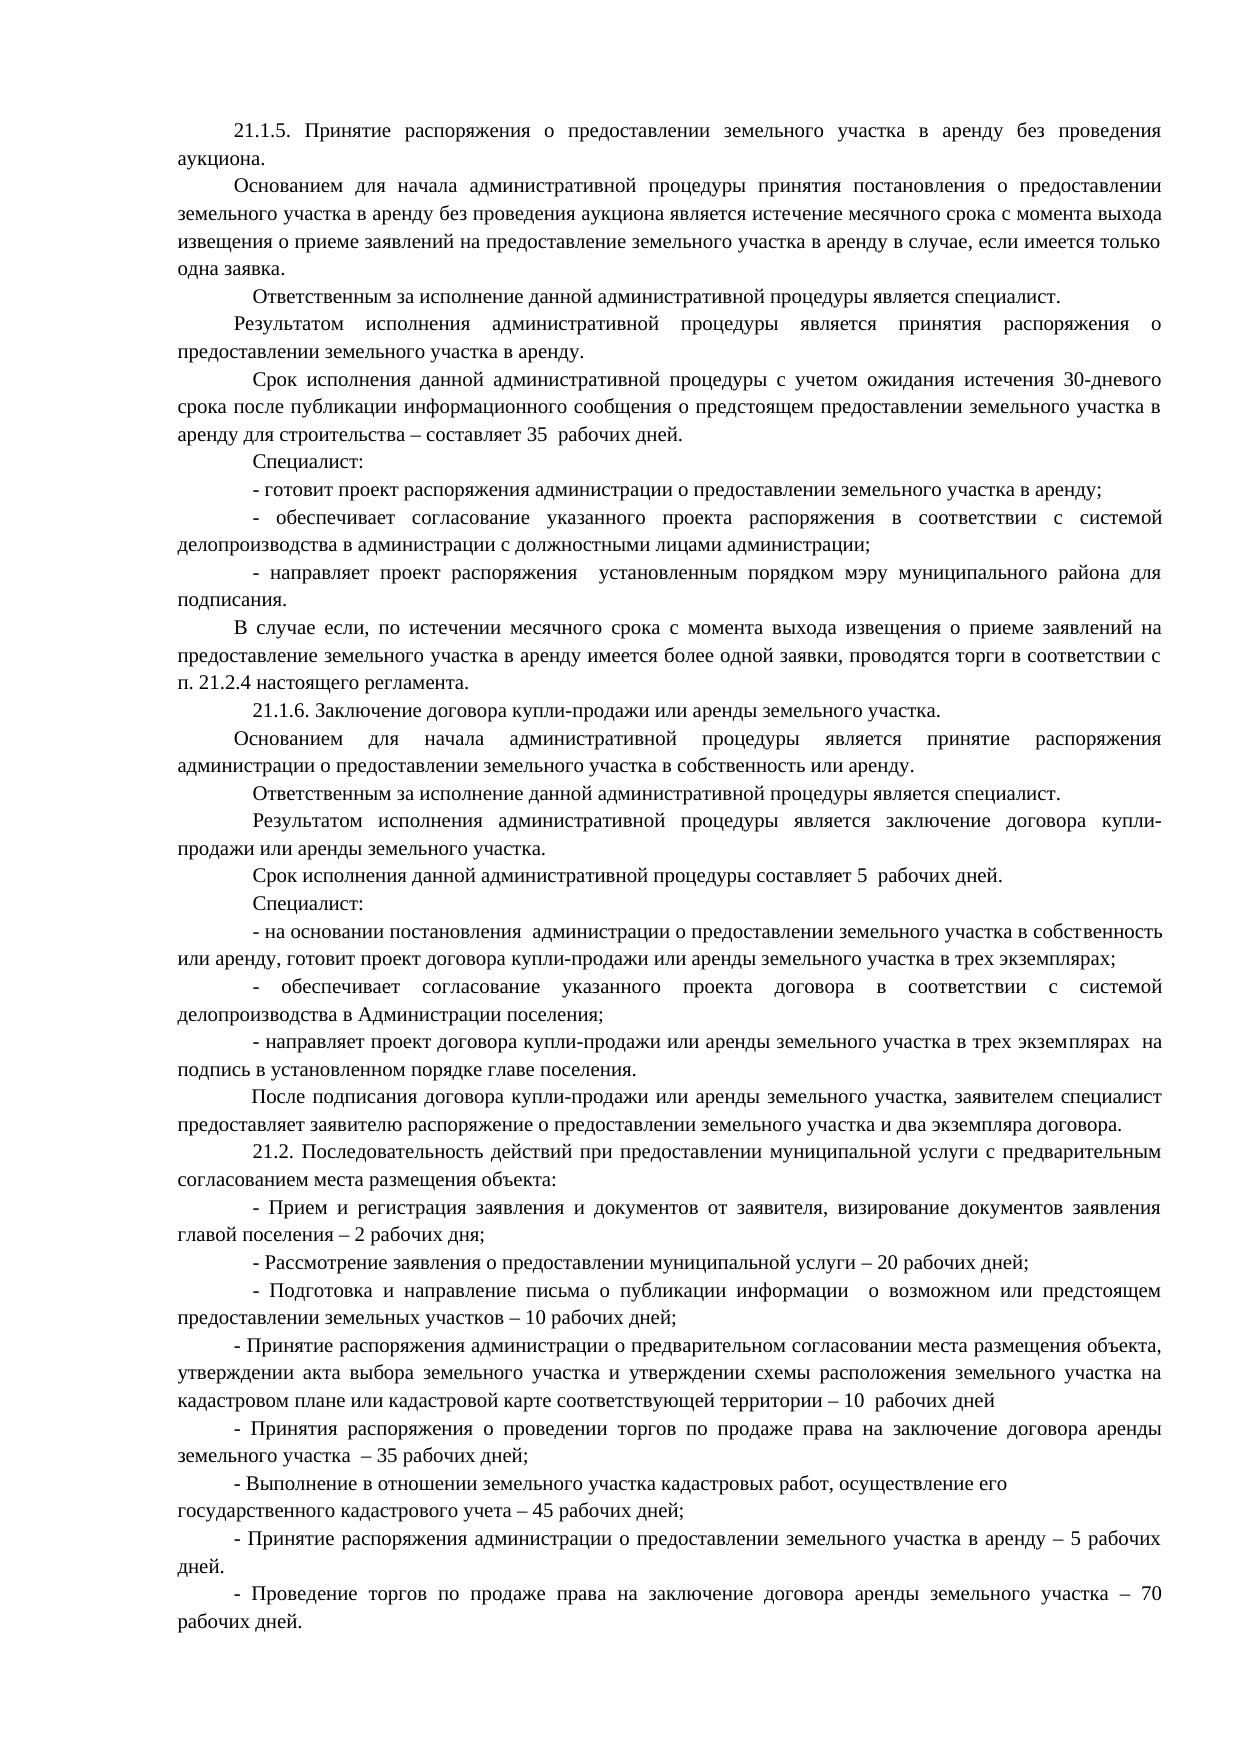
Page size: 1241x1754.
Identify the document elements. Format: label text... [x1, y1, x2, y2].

text - Выполнение в отношении земельного участка кадастровых работ, осуществление его государственного кадастрового учета – 45 рабочих дней; [177, 1471, 1162, 1522]
text Срок исполнения данной административной процедуры с учетом ожидания истечения 30-дневого срока после публикации информационного сообщения о предстоящем предоставлении земельного участка в аренду для строительства – составляет 35 рабочих дней. [177, 367, 1162, 446]
text Ответственным за исполнение данной административной процедуры является специалист. [177, 284, 1162, 308]
text - на основании постановления администрации о предоставлении земельного участка в собственность или аренду, готовит проект договора купли-продажи или аренды земельного участка в трех экземплярах; [177, 919, 1162, 970]
text - направляет проект договора купли-продажи или аренды земельного участка в трех экземплярах на подпись в установленном порядке главе поселения. [177, 1029, 1162, 1081]
text 21.2. Последовательность действий при предоставлении муниципальной услуги с предварительным согласованием места размещения объекта: [177, 1139, 1162, 1191]
text 21.1.5. Принятие распоряжения о предоставлении земельного участка в аренду без проведения аукциона. [177, 118, 1162, 170]
text Результатом исполнения административной процедуры является заключение договора купли-продажи или аренды земельного участка. [177, 808, 1162, 860]
text - Подготовка и направление письма о публикации информации о возможном или предстоящем предоставлении земельных участков – 10 рабочих дней; [177, 1277, 1162, 1329]
text - обеспечивает согласование указанного проекта договора в соответствии с системой делопроизводства в Администрации поселения; [177, 974, 1162, 1026]
text После подписания договора купли-продажи или аренды земельного участка, заявителем специалист предоставляет заявителю распоряжение о предоставлении земельного участка и два экземпляра договора. [177, 1084, 1162, 1136]
text Основанием для начала административной процедуры принятия постановления о предоставлении земельного участка в аренду без проведения аукциона является истечение месячного срока с момента выхода извещения о приеме заявлений на предоставление земельного участка в аренду в случае, если имеется только одна заявка. [177, 173, 1162, 280]
text Специалист: [177, 891, 1162, 915]
text Ответственным за исполнение данной административной процедуры является специалист. [177, 781, 1162, 805]
text Результатом исполнения административной процедуры является принятия распоряжения о предоставлении земельного участка в аренду. [177, 311, 1162, 363]
text - готовит проект распоряжения администрации о предоставлении земельного участка в аренду; [177, 477, 1162, 501]
text Основанием для начала административной процедуры является принятие распоряжения администрации о предоставлении земельного участка в собственность или аренду. [177, 725, 1162, 777]
text - Проведение торгов по продаже права на заключение договора аренды земельного участка – 70 рабочих дней. [177, 1581, 1162, 1633]
text Срок исполнения данной административной процедуры составляет 5 рабочих дней. [177, 863, 1162, 887]
text - Принятие распоряжения администрации о предварительном согласовании места размещения объекта, утверждении акта выбора земельного участка и утверждении схемы расположения земельного участка на кадастровом плане или кадастровой карте соответствующей территории – 10 рабочих дней [177, 1333, 1162, 1412]
text - направляет проект распоряжения установленным порядком мэру муниципального района для подписания. [177, 560, 1162, 611]
text - Принятия распоряжения о проведении торгов по продаже права на заключение договора аренды земельного участка – 35 рабочих дней; [177, 1416, 1162, 1467]
text - Рассмотрение заявления о предоставлении муниципальной услуги – 20 рабочих дней; [177, 1250, 1162, 1274]
text - Принятие распоряжения администрации о предоставлении земельного участка в аренду – 5 рабочих дней. [177, 1526, 1162, 1578]
text 21.1.6. Заключение договора купли-продажи или аренды земельного участка. [177, 698, 1162, 722]
text В случае если, по истечении месячного срока с момента выхода извещения о приеме заявлений на предоставление земельного участка в аренду имеется более одной заявки, проводятся торги в соответствии с п. 21.2.4 настоящего регламента. [177, 615, 1162, 694]
text - Прием и регистрация заявления и документов от заявителя, визирование документов заявления главой поселения – 2 рабочих дня; [177, 1195, 1162, 1246]
text Специалист: [177, 449, 1162, 473]
